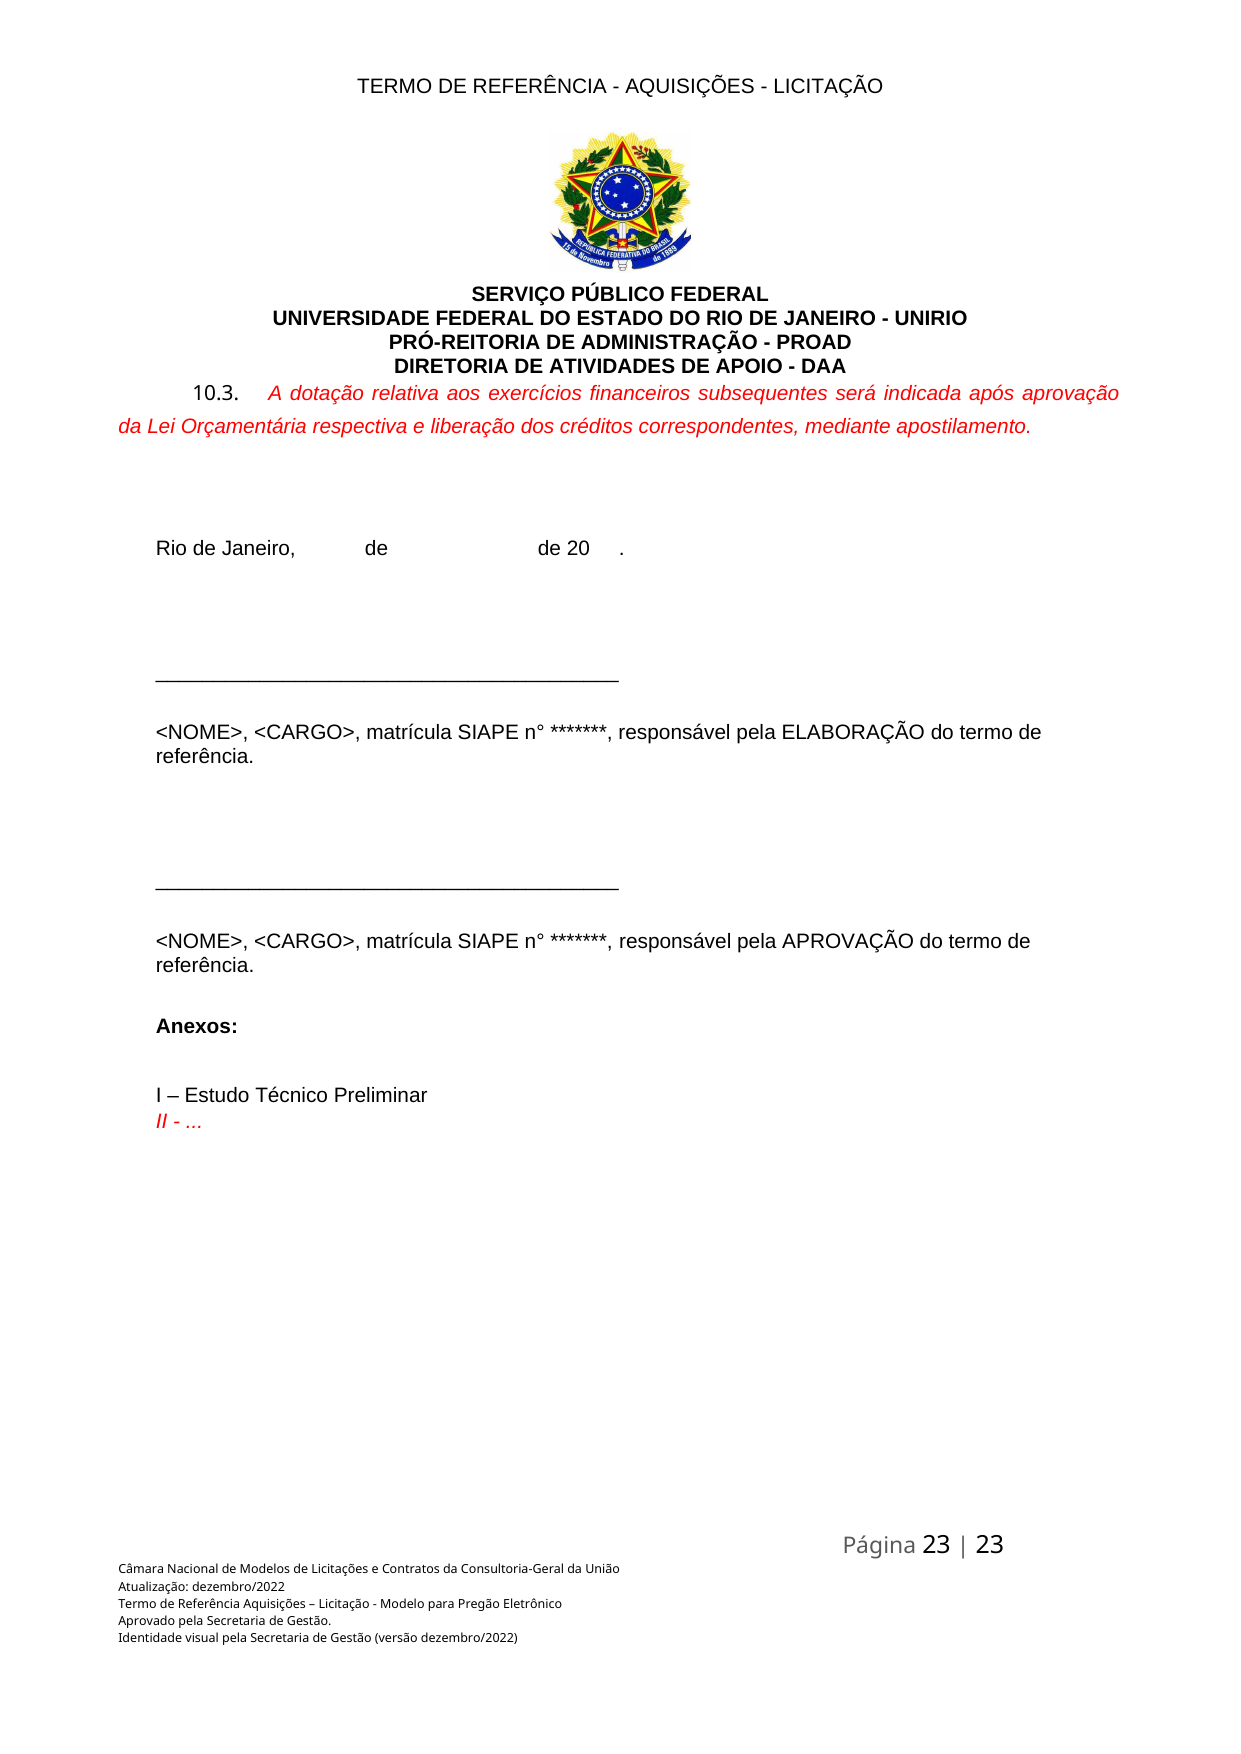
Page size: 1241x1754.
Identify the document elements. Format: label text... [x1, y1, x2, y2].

text II - ... [156, 1109, 1122, 1133]
text ________________________________________ [156, 659, 1122, 683]
text I – Estudo Técnico Preliminar [156, 1075, 1122, 1109]
text <NOME>, <CARGO>, matrícula SIAPE n° *******, responsável pela ELABORAÇÃO do termo de referência. [156, 720, 1122, 768]
text <NOME>, <CARGO>, matrícula SIAPE n° *******, responsável pela APROVAÇÃO do termo de referência. [156, 928, 1122, 976]
picture [549, 131, 692, 273]
text Rio de Janeiro, de de 20 . [156, 536, 1122, 560]
list A dotação relativa aos exercícios financeiros subsequentes será indicada após aprovação da Lei Orçamentária respectiva e liberação dos créditos correspondentes, mediante apostilamento. [118, 378, 1122, 437]
text Anexos: [156, 1014, 1122, 1038]
text ________________________________________ [156, 867, 1122, 891]
